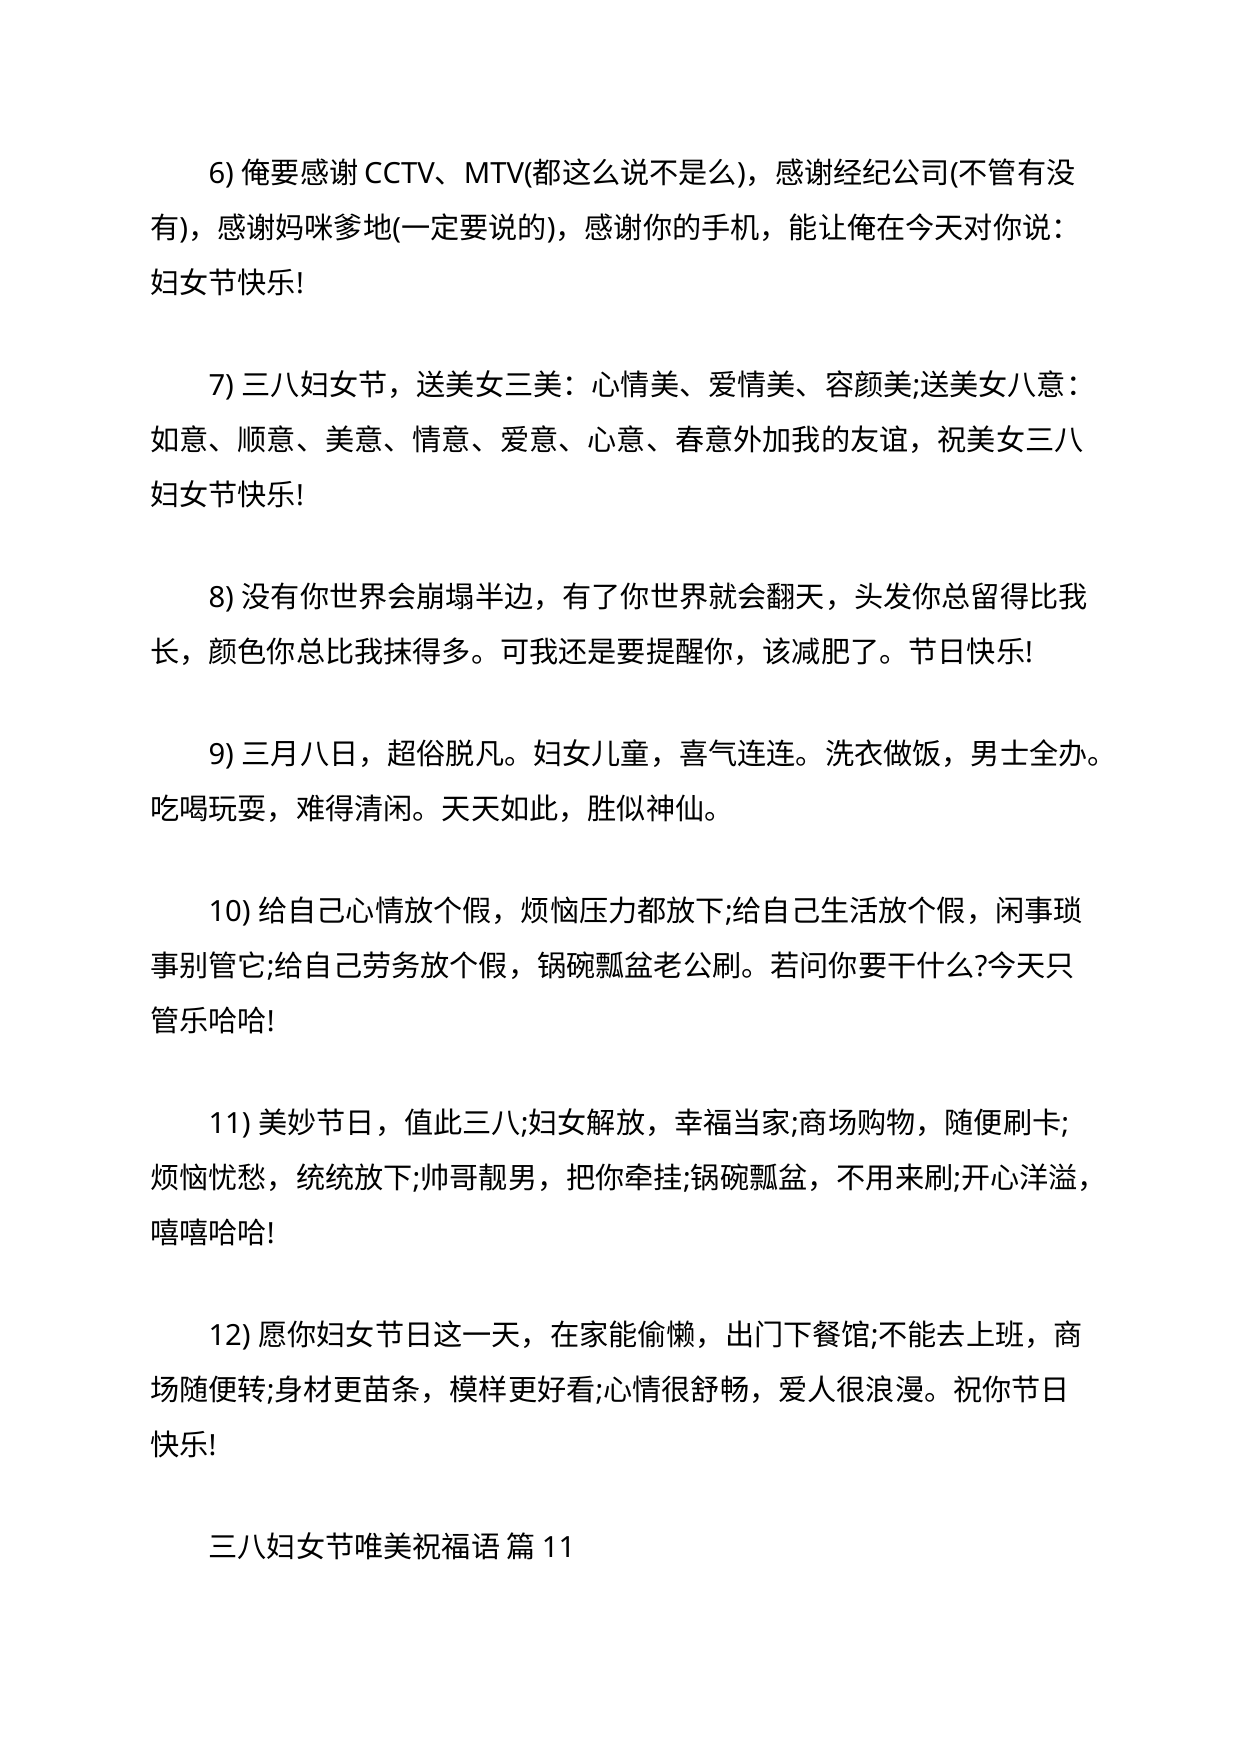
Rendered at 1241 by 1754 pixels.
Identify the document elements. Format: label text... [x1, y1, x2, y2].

text 10) 给自己心情放个假，烦恼压力都放下;给自己生活放个假，闲事琐事别管它;给自己劳务放个假，锅碗瓢盆老公刷。若问你要干什么?今天只管乐哈哈! [150, 888, 1090, 1040]
text 9) 三月八日，超俗脱凡。妇女儿童，喜气连连。洗衣做饭，男士全办。吃喝玩耍，难得清闲。天天如此，胜似神仙。 [150, 731, 1090, 828]
text 12) 愿你妇女节日这一天，在家能偷懒，出门下餐馆;不能去上班，商场随便转;身材更苗条，模样更好看;心情很舒畅，爱人很浪漫。祝你节日快乐! [150, 1312, 1090, 1464]
text 8) 没有你世界会崩塌半边，有了你世界就会翻天，头发你总留得比我长，颜色你总比我抹得多。可我还是要提醒你，该减肥了。节日快乐! [150, 574, 1090, 671]
text 6) 俺要感谢CCTV、MTV(都这么说不是么)，感谢经纪公司(不管有没有)，感谢妈咪爹地(一定要说的)，感谢你的手机，能让俺在今天对你说：妇女节快乐! [150, 150, 1090, 302]
text 11) 美妙节日，值此三八;妇女解放，幸福当家;商场购物，随便刷卡;烦恼忧愁，统统放下;帅哥靓男，把你牵挂;锅碗瓢盆，不用来刷;开心洋溢，嘻嘻哈哈! [150, 1099, 1090, 1252]
text 三八妇女节唯美祝福语 篇11 [150, 1523, 1090, 1566]
text 7) 三八妇女节，送美女三美：心情美、爱情美、容颜美;送美女八意：如意、顺意、美意、情意、爱意、心意、春意外加我的友谊，祝美女三八妇女节快乐! [150, 362, 1090, 514]
